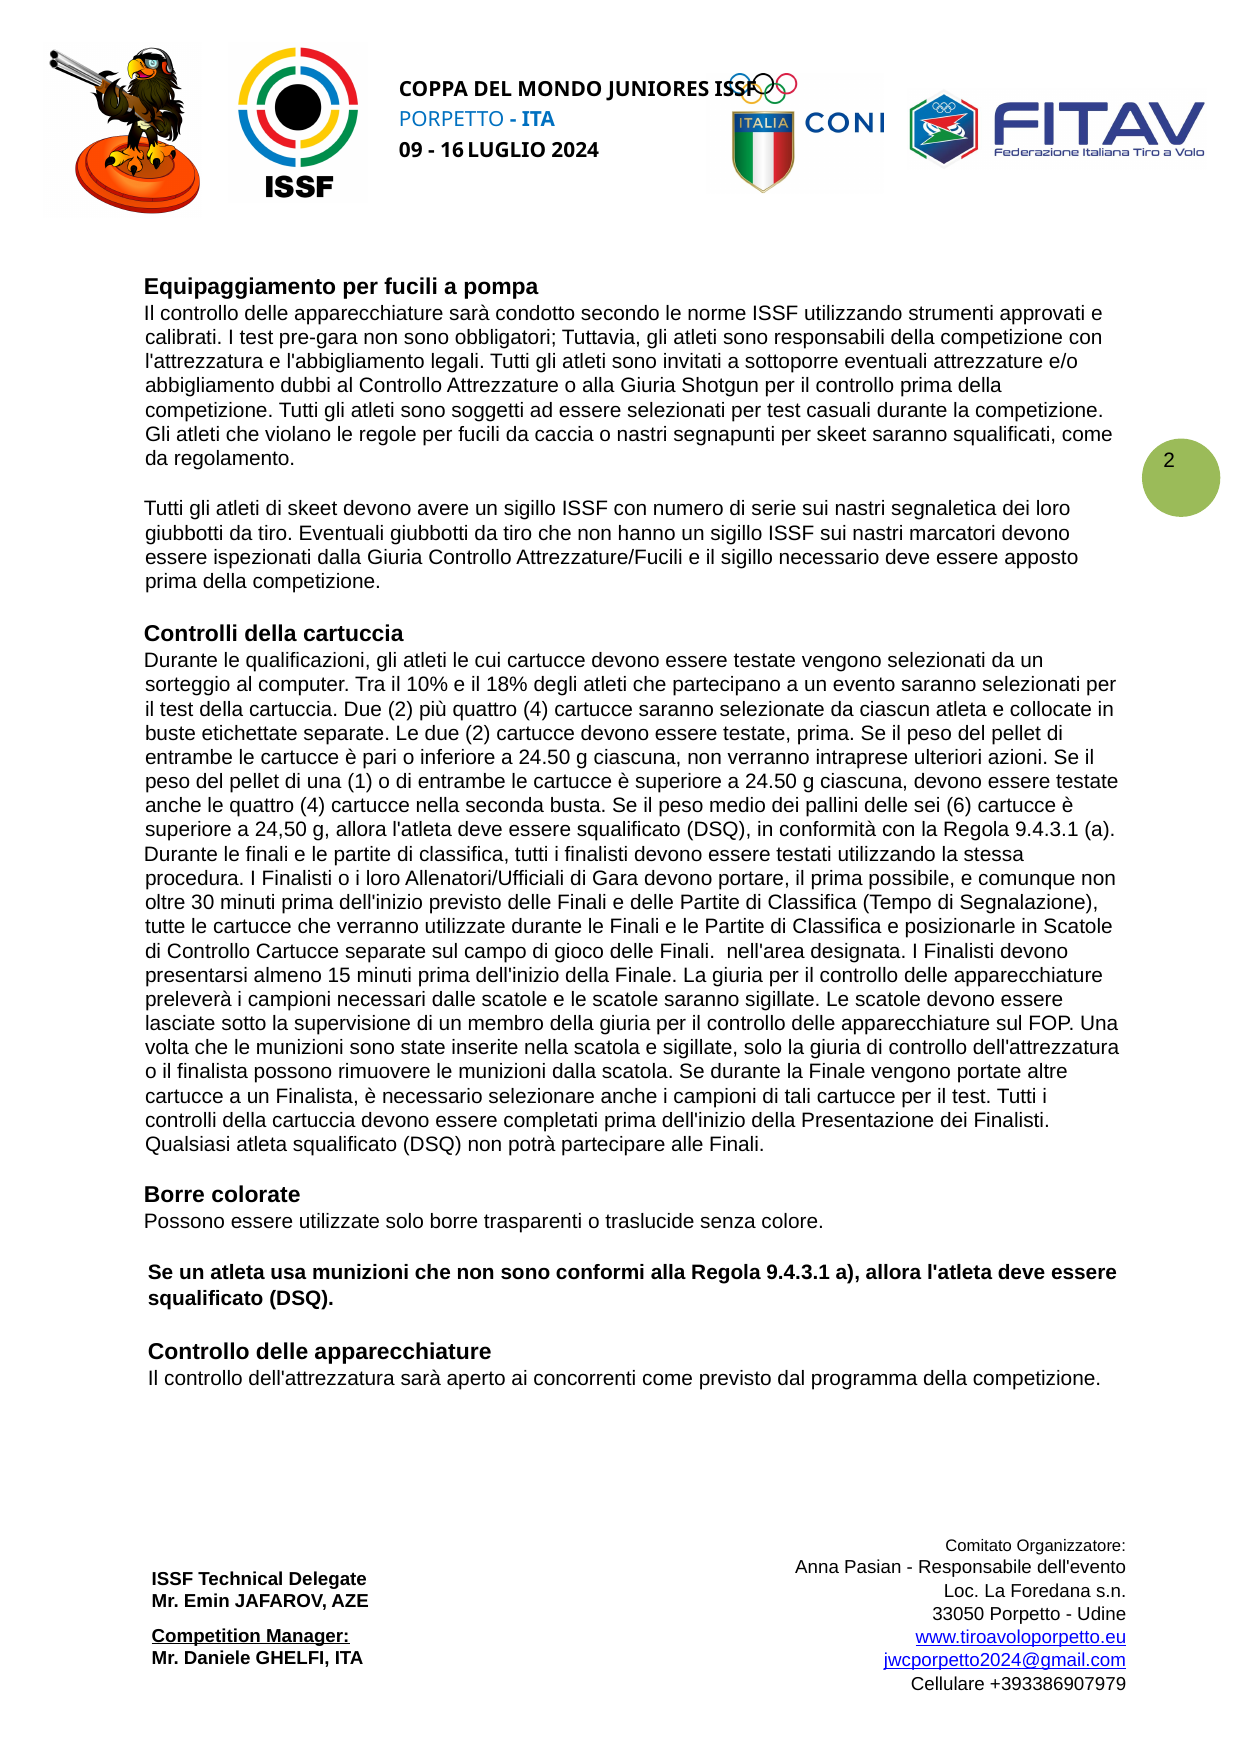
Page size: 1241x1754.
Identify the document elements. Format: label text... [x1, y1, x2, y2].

picture [228, 42, 368, 203]
text Durante le qualificazioni, gli atleti le cui cartucce devono essere testate vengono selezionati da un sorteggio al computer. Tra il 10% e il 18% degli atleti che partecipano a un evento saranno selezionati per il test della cartuccia. Due (2) più quattro (4) cartucce saranno selezionate da ciascun atleta e collocate in buste etichettate separate. Le due (2) cartucce devono essere testate, prima. Se il peso del pellet di entrambe le cartucce è pari o inferiore a 24.50 g ciascuna, non verranno intraprese ulteriori azioni. Se il peso del pellet di una (1) o di entrambe le cartucce è superiore a 24.50 g ciascuna, devono essere testate anche le quattro (4) cartucce nella seconda busta. Se il peso medio dei pallini delle sei (6) cartucce è superiore a 24,50 g, allora l'atleta deve essere squalificato (DSQ), in conformità con la Regola 9.4.3.1 (a). [144, 648, 1122, 841]
text Se un atleta usa munizioni che non sono conformi alla Regola 9.4.3.1 a), allora l'atleta deve essere squalificato (DSQ). [148, 1260, 1122, 1310]
subtitle Equipaggiamento per fucili a pompa [144, 273, 1122, 299]
text Durante le finali e le partite di classifica, tutti i finalisti devono essere testati utilizzando la stessa procedura. I Finalisti o i loro Allenatori/Ufficiali di Gara devono portare, il prima possibile, e comunque non oltre 30 minuti prima dell'inizio previsto delle Finali e delle Partite di Classifica (Tempo di Segnalazione), tutte le cartucce che verranno utilizzate durante le Finali e le Partite di Classifica e posizionarle in Scatole di Controllo Cartucce separate sul campo di gioco delle Finali. nell'area designata. I Finalisti devono presentarsi almeno 15 minuti prima dell'inizio della Finale. La giuria per il controllo delle apparecchiature preleverà i campioni necessari dalle scatole e le scatole saranno sigillate. Le scatole devono essere lasciate sotto la supervisione di un membro della giuria per il controllo delle apparecchiature sul FOP. Una volta che le munizioni sono state inserite nella scatola e sigillate, solo la giuria di controllo dell'attrezzatura o il finalista possono rimuovere le munizioni dalla scatola. Se durante la Finale vengono portate altre cartucce a un Finalista, è necessario selezionare anche i campioni di tali cartucce per il test. Tutti i controlli della cartuccia devono essere completati prima dell'inizio della Presentazione dei Finalisti. Qualsiasi atleta squalificato (DSQ) non potrà partecipare alle Finali. [144, 842, 1122, 1156]
subtitle Possono essere utilizzate solo borre trasparenti o traslucide senza colore. [144, 1209, 1122, 1233]
text Il controllo delle apparecchiature sarà condotto secondo le norme ISSF utilizzando strumenti approvati e calibrati. I test pre-gara non sono obbligatori; Tuttavia, gli atleti sono responsabili della competizione con l'attrezzatura e l'abbigliamento legali. Tutti gli atleti sono invitati a sottoporre eventuali attrezzature e/o abbigliamento dubbi al Controllo Attrezzature o alla Giuria Shotgun per il controllo prima della competizione. Tutti gli atleti sono soggetti ad essere selezionati per test casuali durante la competizione. Gli atleti che violano le regole per fucili da caccia o nastri segnapunti per skeet saranno squalificati, come da regolamento. [144, 301, 1122, 470]
subtitle Borre colorate [144, 1181, 1122, 1208]
text Il controllo dell'attrezzatura sarà aperto ai concorrenti come previsto dal programma della competizione. [148, 1366, 1122, 1390]
subtitle Controlli della cartuccia [144, 620, 1122, 647]
text Tutti gli atleti di skeet devono avere un sigillo ISSF con numero di serie sui nastri segnaletica dei loro giubbotti da tiro. Eventuali giubbotti da tiro che non hanno un sigillo ISSF sui nastri marcatori devono essere ispezionati dalla Giuria Controllo Attrezzature/Fucili e il sigillo necessario deve essere apposto prima della competizione. [144, 496, 1122, 593]
picture [43, 42, 202, 218]
picture [907, 88, 1207, 170]
picture [706, 73, 884, 194]
text Controllo delle apparecchiature [148, 1338, 1122, 1364]
